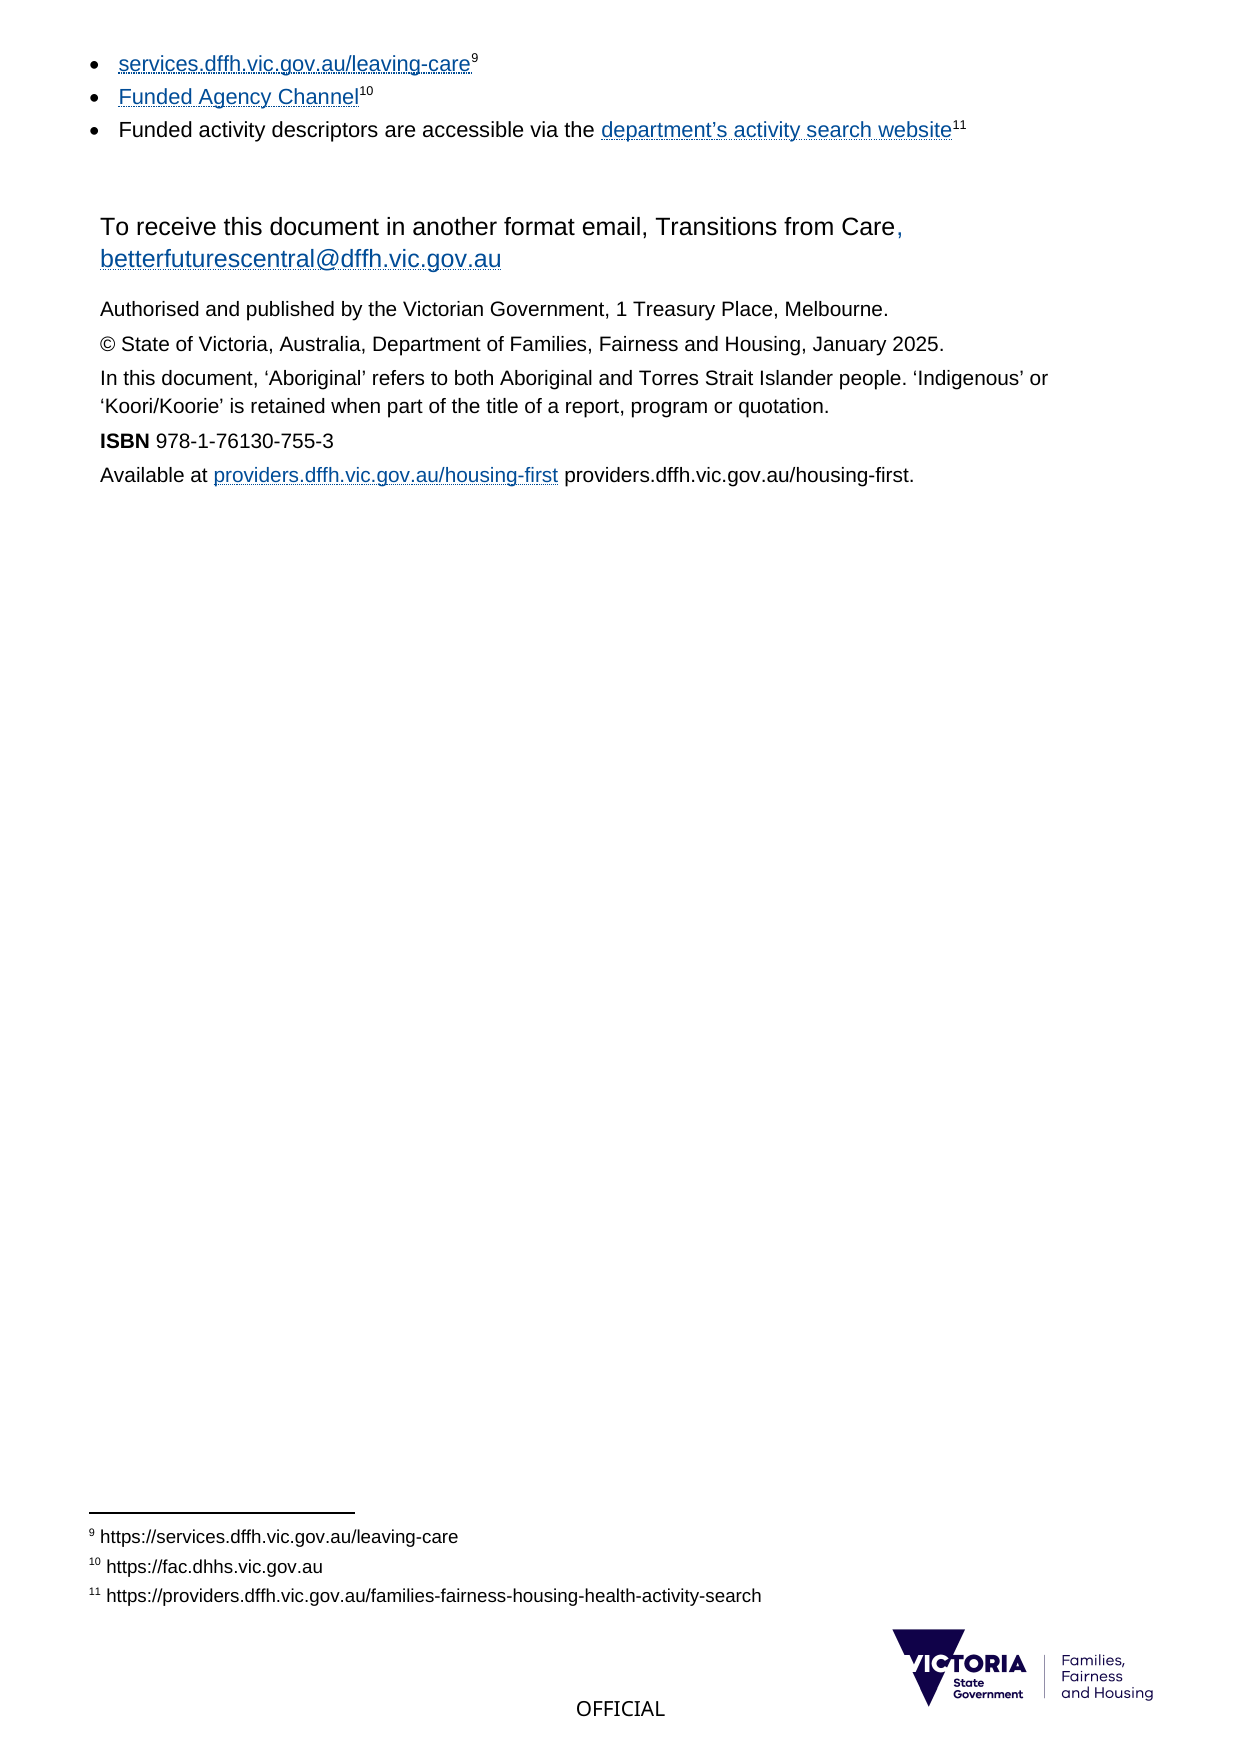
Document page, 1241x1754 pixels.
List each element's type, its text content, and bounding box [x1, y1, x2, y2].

picture [0, 1623, 1241, 1754]
table_header To receive this document in another format email, Transitions from Care, betterfuturescentral@dffh.vic.gov.au Authorised and published by the Victorian Government, 1 Treasury Place, Melbourne. © State of Victoria, Australia, Department of Families, Fairness and Housing, January 2025. In this document, ‘Aboriginal’ refers to both Aboriginal and Torres Strait Islander people. ‘Indigenous’ or ‘Koori/Koorie’ is retained when part of the title of a report, program or quotation. ISBN 978-1-76130-755-3 Available at providers.dffh.vic.gov.au/housing-first providers.dffh.vic.gov.au/housing-first. [89, 197, 1151, 493]
text services.dffh.vic.gov.au/leaving-care [89, 47, 1152, 76]
text Funded activity descriptors are accessible via the department’s activity search website [89, 114, 1152, 143]
text Funded Agency Channel [89, 81, 1152, 110]
